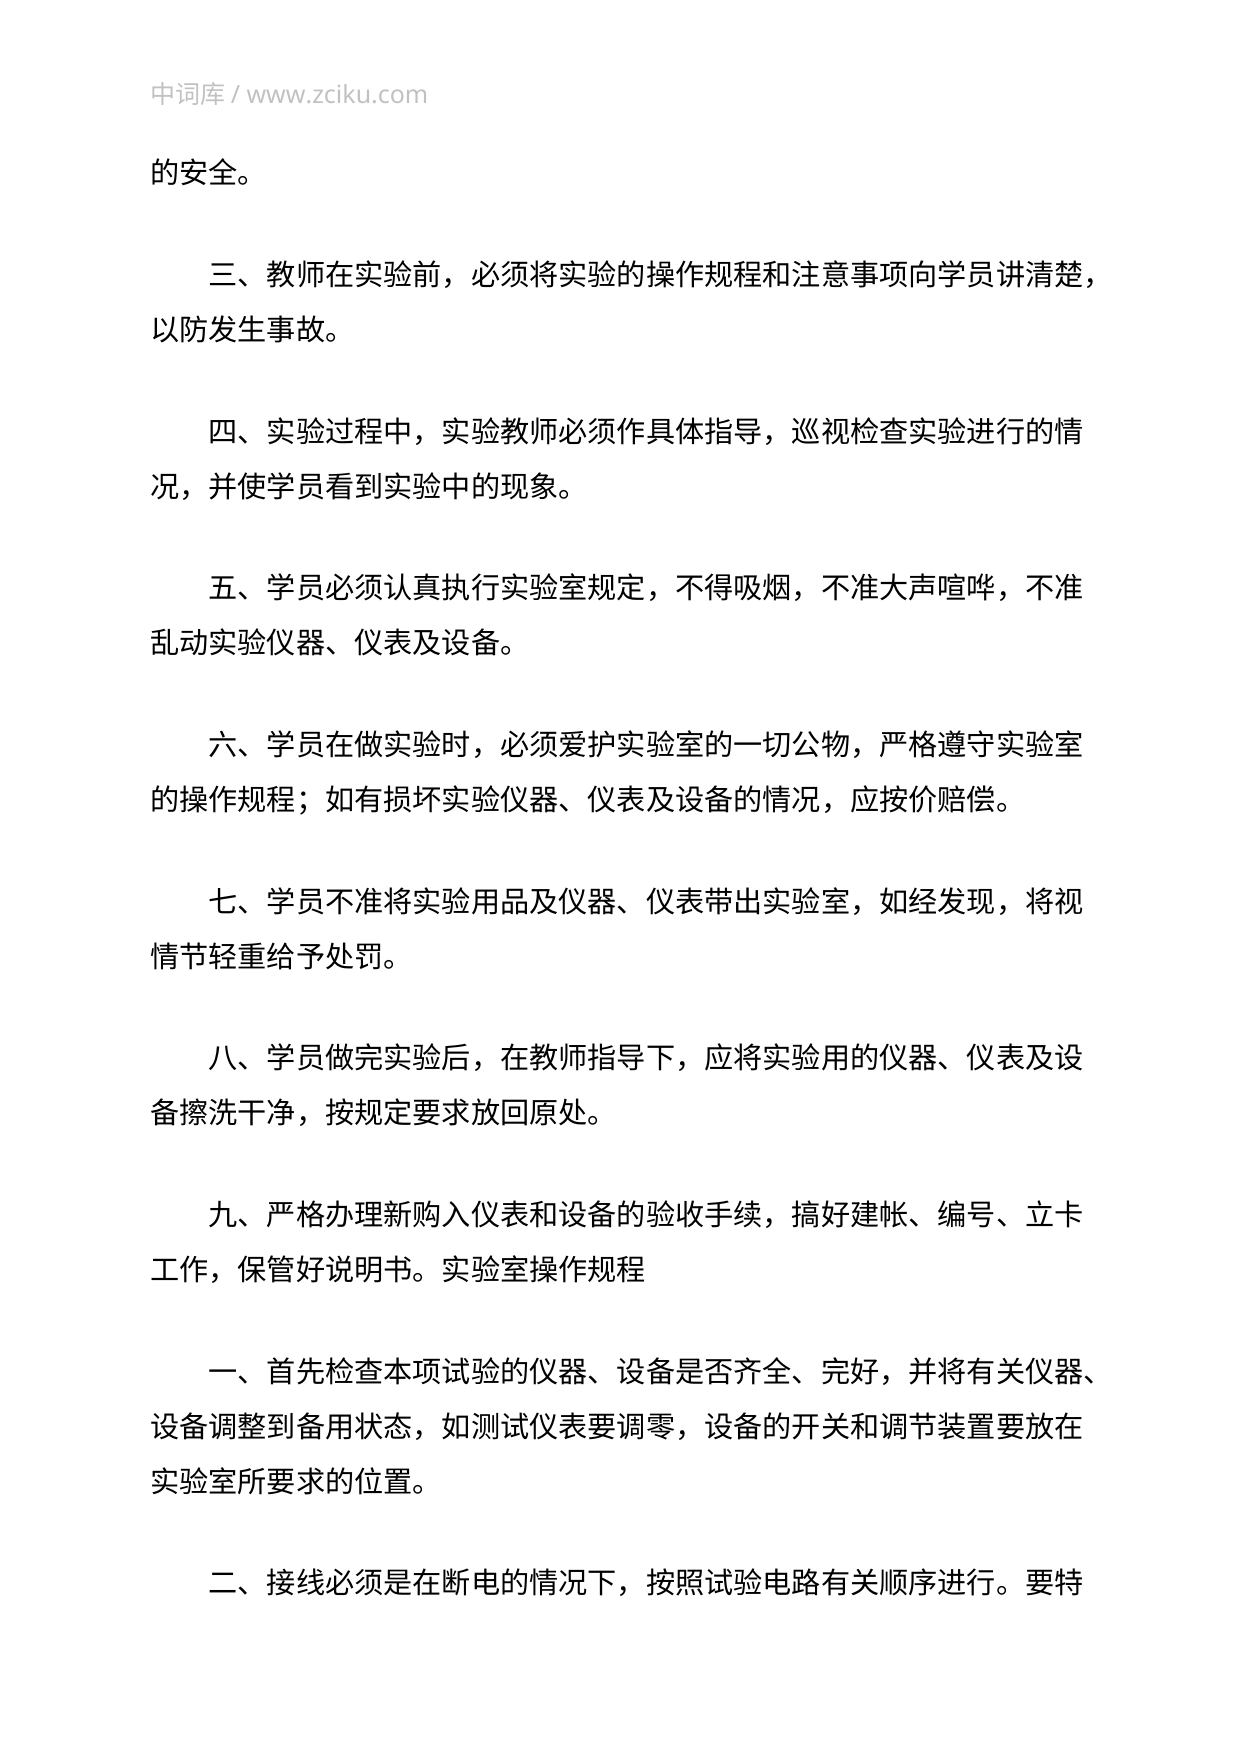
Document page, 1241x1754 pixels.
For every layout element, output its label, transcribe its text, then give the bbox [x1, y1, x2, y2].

text 九、严格办理新购入仪表和设备的验收手续，搞好建帐、编号、立卡工作，保管好说明书。实验室操作规程 [150, 1192, 1090, 1289]
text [150, 1560, 1090, 1602]
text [150, 150, 1090, 192]
text 六、学员在做实验时，必须爱护实验室的一切公物，严格遵守实验室的操作规程；如有损坏实验仪器、仪表及设备的情况，应按价赔偿。 [150, 722, 1090, 819]
text 三、教师在实验前，必须将实验的操作规程和注意事项向学员讲清楚，以防发生事故。 [150, 252, 1090, 349]
text 五、学员必须认真执行实验室规定，不得吸烟，不准大声喧哗，不准乱动实验仪器、仪表及设备。 [150, 565, 1090, 662]
text 七、学员不准将实验用品及仪器、仪表带出实验室，如经发现，将视情节轻重给予处罚。 [150, 878, 1090, 976]
text 八、学员做完实验后，在教师指导下，应将实验用的仪器、仪表及设备擦洗干净，按规定要求放回原处。 [150, 1035, 1090, 1132]
text 一、首先检查本项试验的仪器、设备是否齐全、完好，并将有关仪器、设备调整到备用状态，如测试仪表要调零，设备的开关和调节装置要放在实验室所要求的位置。 [150, 1348, 1090, 1501]
text 四、实验过程中，实验教师必须作具体指导，巡视检查实验进行的情况，并使学员看到实验中的现象。 [150, 408, 1090, 506]
